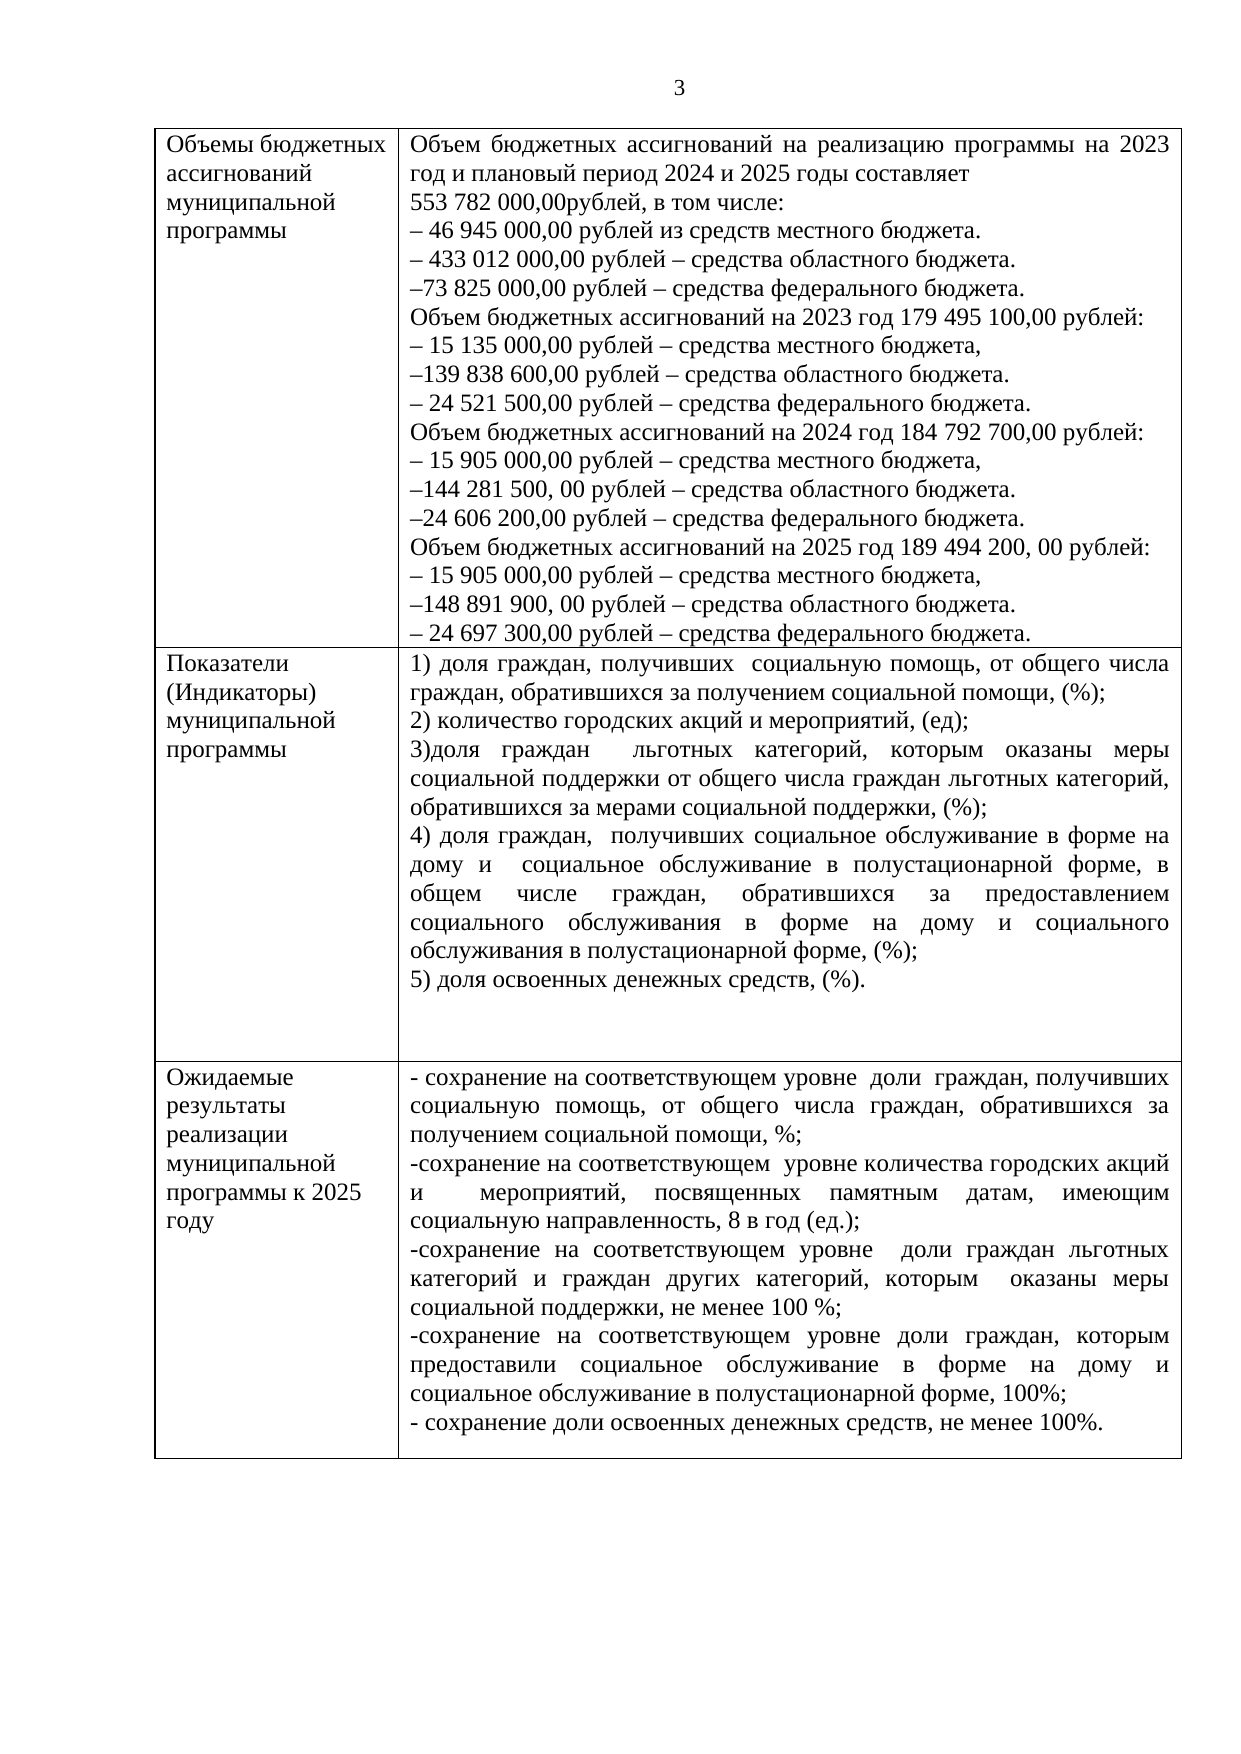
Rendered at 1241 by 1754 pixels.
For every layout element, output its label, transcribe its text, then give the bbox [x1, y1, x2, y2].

table_cell Объем бюджетных ассигнований на реализацию программы на 2023 год и плановый период 2024 и 2025 годы составляет 553 782 000,00рублей, в том числе: – 46 945 000,00 рублей из средств местного бюджета. – 433 012 000,00 рублей – средства областного бюджета. –73 825 000,00 рублей – средства федерального бюджета. Объем бюджетных ассигнований на 2023 год 179 495 100,00 рублей: – 15 135 000,00 рублей – средства местного бюджета, –139 838 600,00 рублей – средства областного бюджета. – 24 521 500,00 рублей – средства федерального бюджета. Объем бюджетных ассигнований на 2024 год 184 792 700,00 рублей: – 15 905 000,00 рублей – средства местного бюджета, –144 281 500, 00 рублей – средства областного бюджета. –24 606 200,00 рублей – средства федерального бюджета. Объем бюджетных ассигнований на 2025 год 189 494 200, 00 рублей: – 15 905 000,00 рублей – средства местного бюджета, –148 891 900, 00 рублей – средства областного бюджета. – 24 697 300,00 рублей – средства федерального бюджета. [399, 129, 1181, 647]
table_cell Объемы бюджетных ассигнований муниципальной программы [156, 129, 398, 647]
table_cell 1) доля граждан, получивших социальную помощь, от общего числа граждан, обратившихся за получением социальной помощи, (%); 2) количество городских акций и мероприятий, (ед); 3)доля граждан льготных категорий, которым оказаны меры социальной поддержки от общего числа граждан льготных категорий, обратившихся за мерами социальной поддержки, (%); 4) доля граждан, получивших социальное обслуживание в форме на дому и социальное обслуживание в полустационарной форме, в общем числе граждан, обратившихся за предоставлением социального обслуживания в форме на дому и социального обслуживания в полустационарной форме, (%); 5) доля освоенных денежных средств, (%). [399, 648, 1181, 1061]
table_cell - сохранение на соответствующем уровне доли граждан, получивших социальную помощь, от общего числа граждан, обратившихся за получением социальной помощи, %; -сохранение на соответствующем уровне количества городских акций и мероприятий, посвященных памятным датам, имеющим социальную направленность, 8 в год (ед.); -сохранение на соответствующем уровне доли граждан льготных категорий и граждан других категорий, которым оказаны меры социальной поддержки, не менее 100 %; -сохранение на соответствующем уровне доли граждан, которым предоставили социальное обслуживание в форме на дому и социальное обслуживание в полустационарной форме, 100%; - сохранение доли освоенных денежных средств, не менее 100%. [399, 1062, 1181, 1458]
table_cell Ожидаемые результаты реализации муниципальной программы к 2025 году [156, 1062, 398, 1458]
table_cell Показатели (Индикаторы) муниципальной программы [156, 648, 398, 1061]
